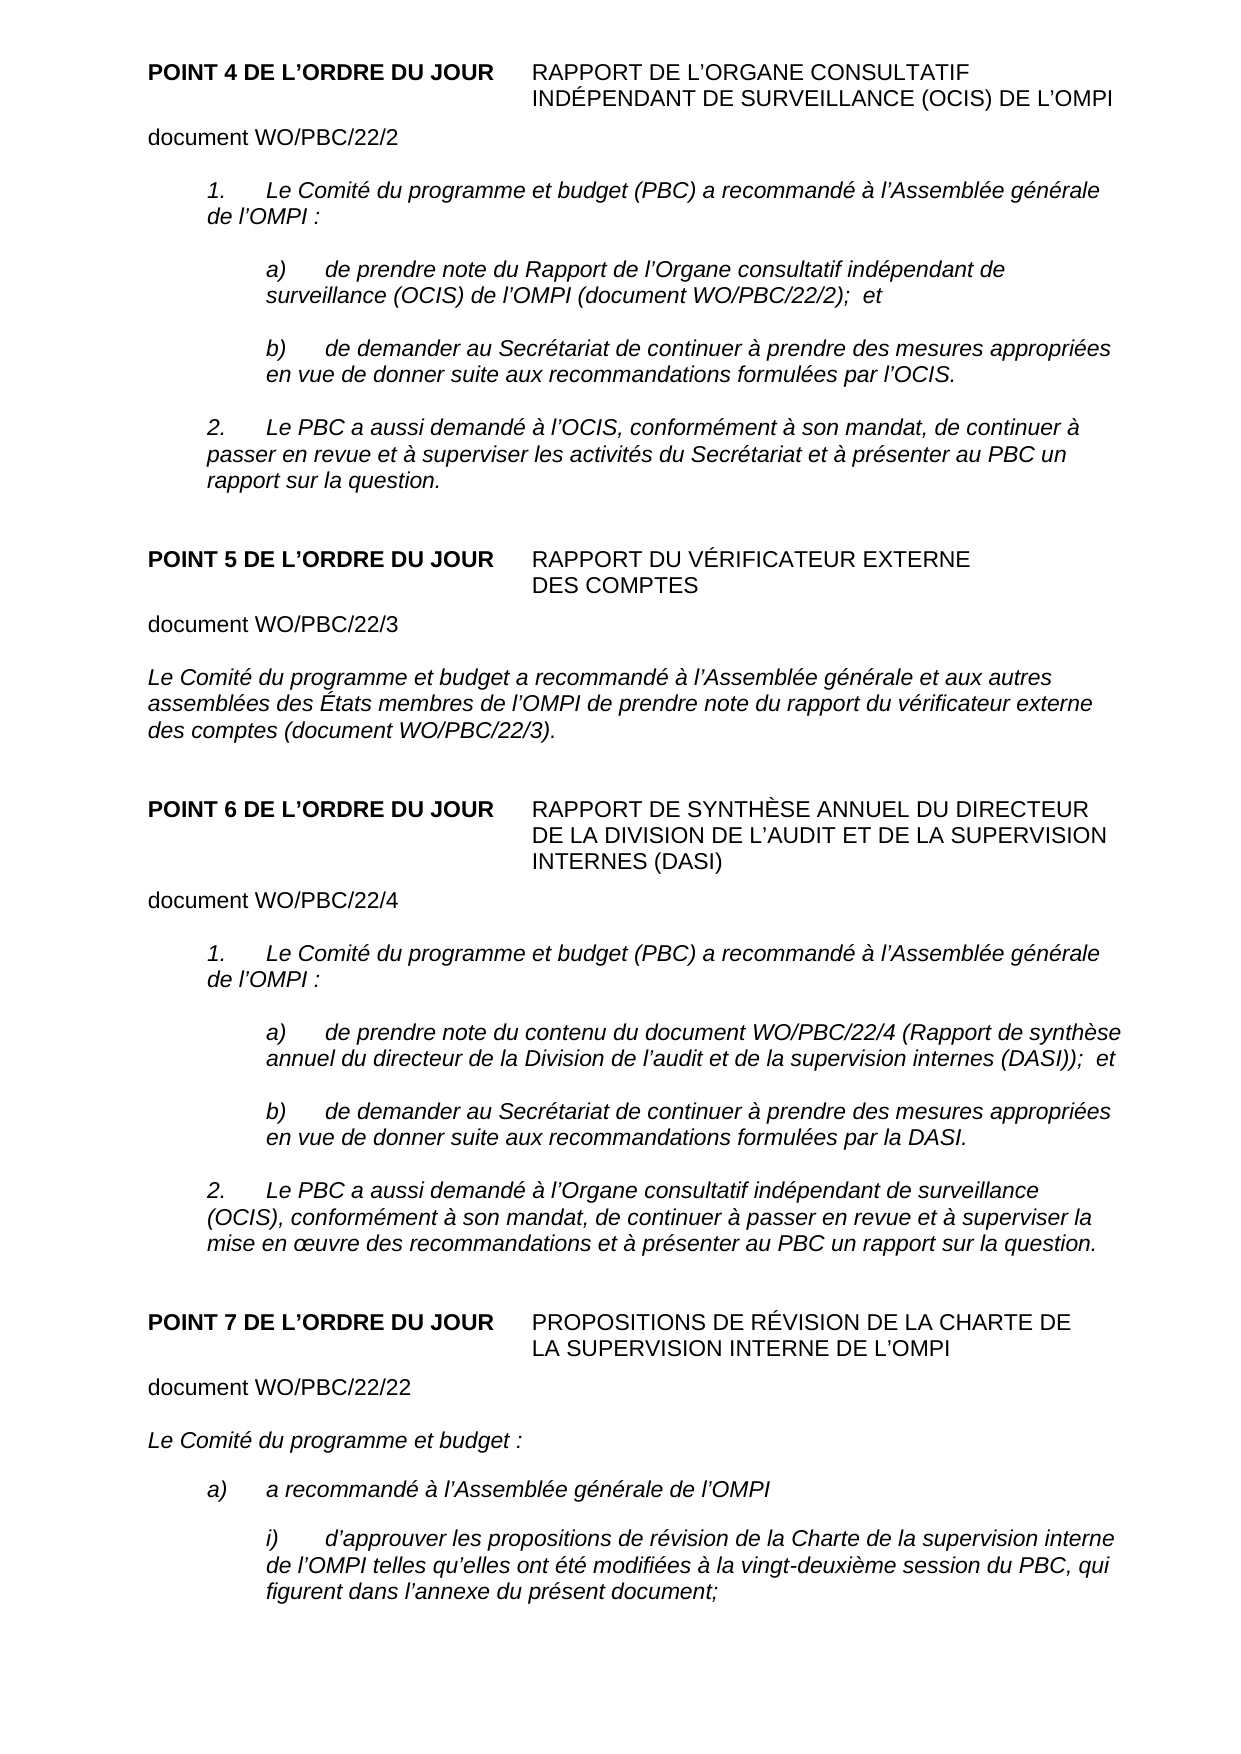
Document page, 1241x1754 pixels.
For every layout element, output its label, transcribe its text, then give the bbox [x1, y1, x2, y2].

text Le Comité du programme et budget : [148, 1427, 1122, 1453]
text document WO/PBC/22/3 [148, 611, 1122, 637]
list de demander au Secrétariat de continuer à prendre des mesures appropriées en vue de donner suite aux recommandations formulées par l’OCIS. [266, 335, 1122, 388]
list de prendre note du Rapport de l’Organe consultatif indépendant de surveillance (OCIS) de l’OMPI (document WO/PBC/22/2); et [266, 256, 1122, 309]
text document WO/PBC/22/22 [148, 1374, 1122, 1400]
text document WO/PBC/22/2 [148, 124, 1122, 151]
list de demander au Secrétariat de continuer à prendre des mesures appropriées en vue de donner suite aux recommandations formulées par la DASI. [266, 1098, 1122, 1151]
text POINT 4 DE L’ORDRE DU JOUR RAPPORT DE L’ORGANE CONSULTATIF INDÉPENDANT DE SURVEILLANCE (OCIS) DE L’OMPI [148, 59, 1122, 112]
list a recommandé à l’Assemblée générale de l’OMPI [207, 1476, 1122, 1502]
text POINT 5 DE L’ORDRE DU JOUR RAPPORT DU VÉRIFICATEUR EXTERNE DES COMPTES [148, 546, 1122, 599]
list Le PBC a aussi demandé à l’OCIS, conformément à son mandat, de continuer à passer en revue et à superviser les activités du Secrétariat et à présenter au PBC un rapport sur la question. [207, 414, 1122, 493]
text POINT 6 DE L’ORDRE DU JOUR RAPPORT DE SYNTHÈSE ANNUEL DU DIRECTEUR DE LA DIVISION DE L’AUDIT ET DE LA SUPERVISION INTERNES (DASI) [148, 796, 1122, 875]
list d’approuver les propositions de révision de la Charte de la supervision interne de l’OMPI telles qu’elles ont été modifiées à la vingt-deuxième session du PBC, qui figurent dans l’annexe du présent document; [266, 1525, 1122, 1604]
text document WO/PBC/22/4 [148, 887, 1122, 913]
text POINT 7 DE L’ORDRE DU JOUR PROPOSITIONS DE RÉVISION DE LA CHARTE DE LA SUPERVISION INTERNE DE L’OMPI [148, 1309, 1122, 1362]
text Le Comité du programme et budget a recommandé à l’Assemblée générale et aux autres assemblées des États membres de l’OMPI de prendre note du rapport du vérificateur externe des comptes (document WO/PBC/22/3). [148, 664, 1122, 743]
list Le PBC a aussi demandé à l’Organe consultatif indépendant de surveillance (OCIS), conformément à son mandat, de continuer à passer en revue et à superviser la mise en œuvre des recommandations et à présenter au PBC un rapport sur la question. [207, 1177, 1122, 1256]
list Le Comité du programme et budget (PBC) a recommandé à l’Assemblée générale de l’OMPI : [207, 177, 1122, 230]
list de prendre note du contenu du document WO/PBC/22/4 (Rapport de synthèse annuel du directeur de la Division de l’audit et de la supervision internes (DASI)); et [266, 1019, 1122, 1072]
list Le Comité du programme et budget (PBC) a recommandé à l’Assemblée générale de l’OMPI : [207, 940, 1122, 993]
